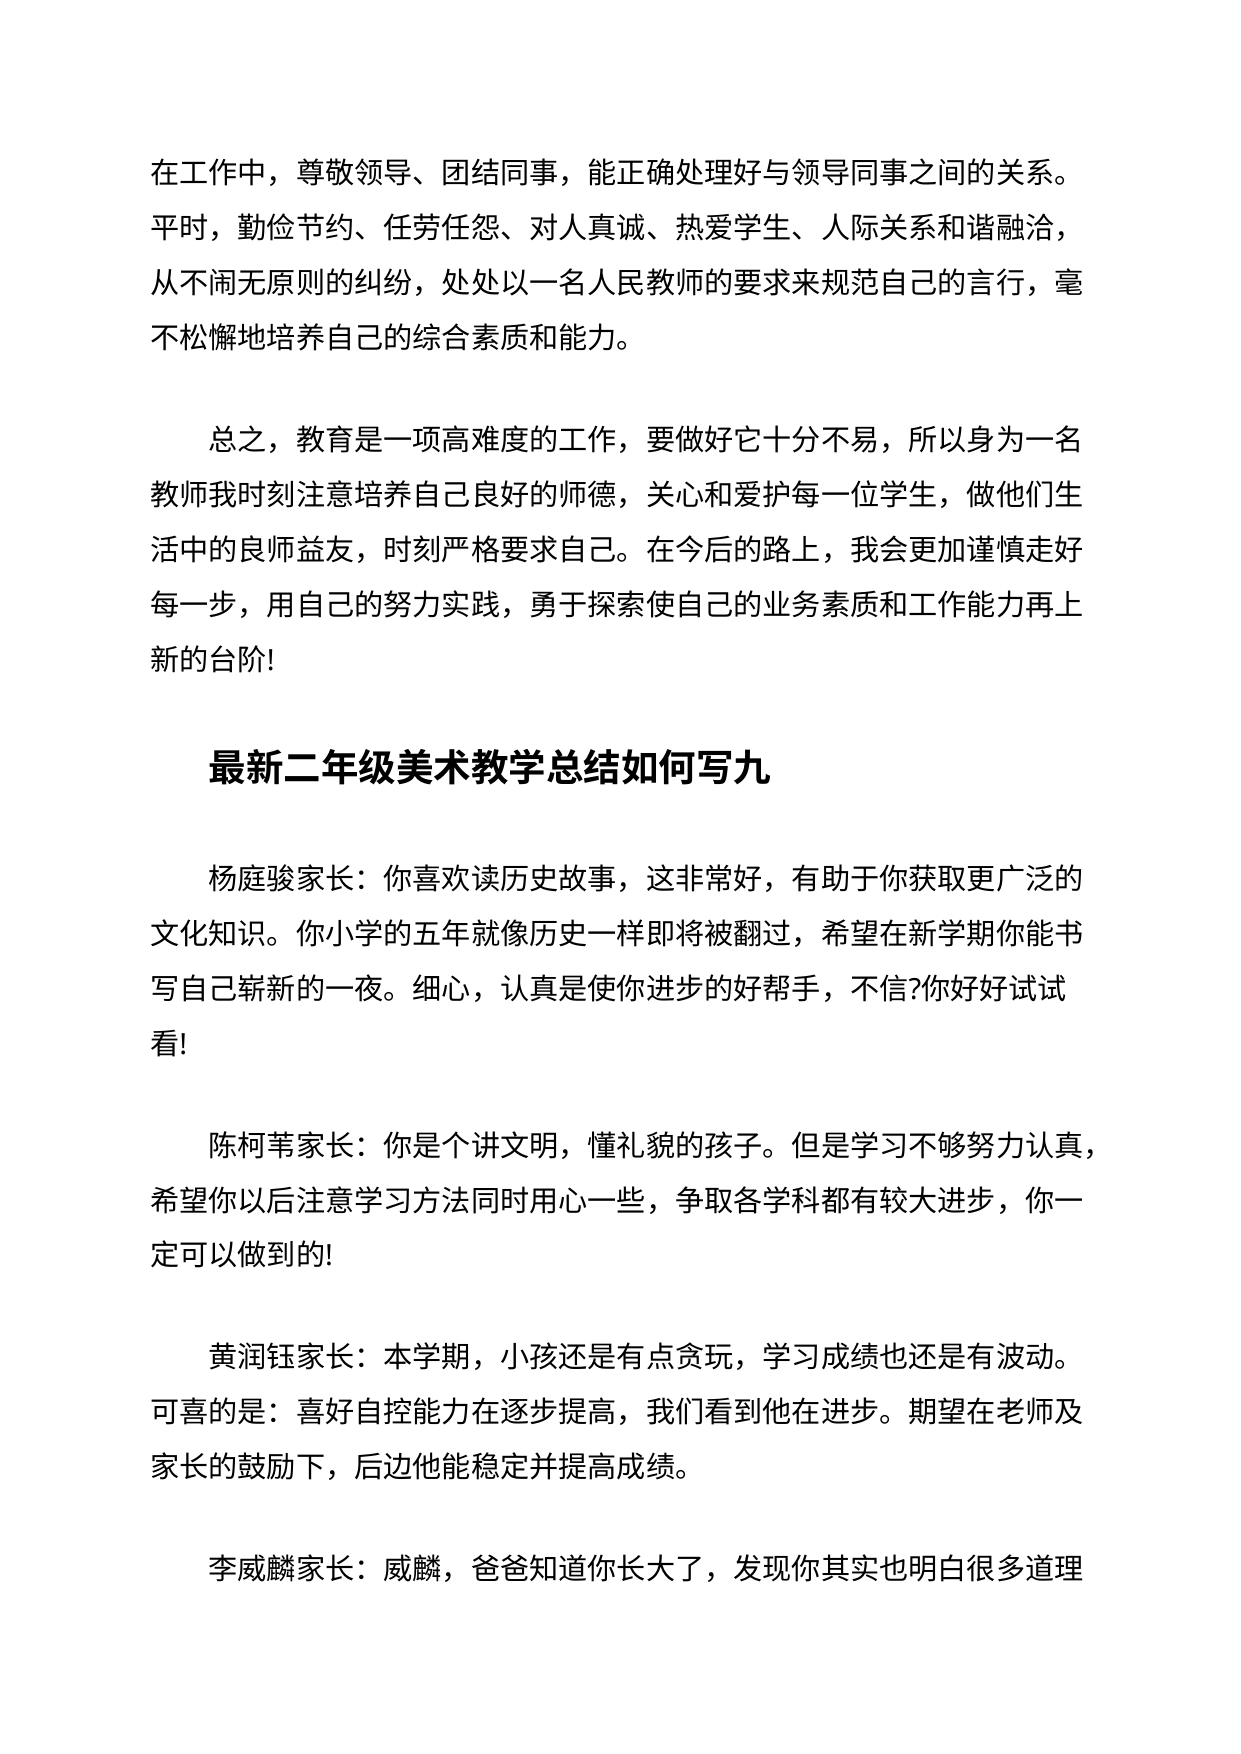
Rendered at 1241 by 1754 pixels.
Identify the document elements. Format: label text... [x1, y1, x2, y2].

text 最新二年级美术教学总结如何写九 [150, 738, 1090, 792]
text 杨庭骏家长：你喜欢读历史故事，这非常好，有助于你获取更广泛的文化知识。你小学的五年就像历史一样即将被翻过，希望在新学期你能书写自己崭新的一夜。细心，认真是使你进步的好帮手，不信?你好好试试看! [150, 855, 1090, 1063]
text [150, 150, 1090, 357]
text 总之，教育是一项高难度的工作，要做好它十分不易，所以身为一名教师我时刻注意培养自己良好的师德，关心和爱护每一位学生，做他们生活中的良师益友，时刻严格要求自己。在今后的路上，我会更加谨慎走好每一步，用自己的努力实践，勇于探索使自己的业务素质和工作能力再上新的台阶! [150, 416, 1090, 678]
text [150, 1546, 1090, 1588]
text 陈柯苇家长：你是个讲文明，懂礼貌的孩子。但是学习不够努力认真，希望你以后注意学习方法同时用心一些，争取各学科都有较大进步，你一定可以做到的! [150, 1122, 1090, 1274]
text 黄润钰家长：本学期，小孩还是有点贪玩，学习成绩也还是有波动。可喜的是：喜好自控能力在逐步提高，我们看到他在进步。期望在老师及家长的鼓励下，后边他能稳定并提高成绩。 [150, 1334, 1090, 1486]
